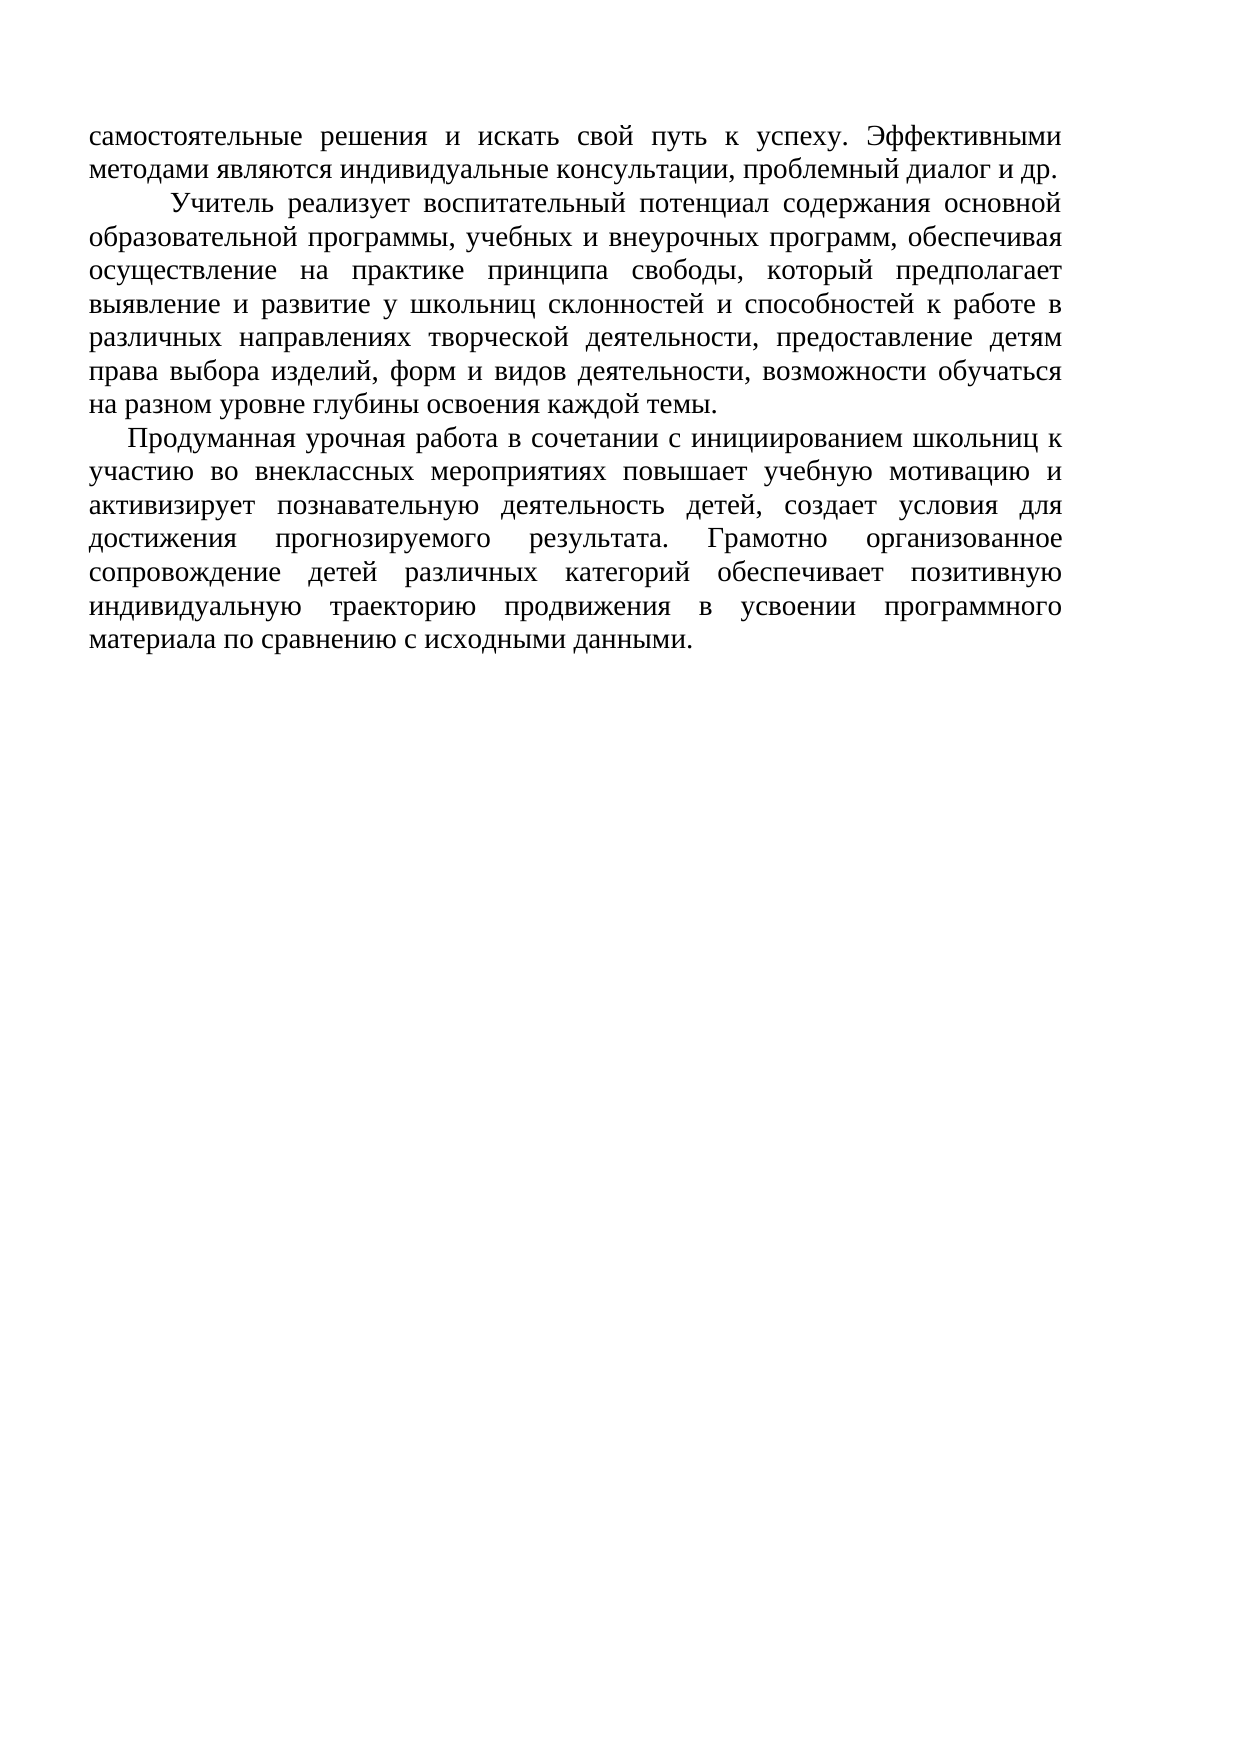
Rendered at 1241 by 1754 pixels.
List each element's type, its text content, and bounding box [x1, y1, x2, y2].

text Учитель реализует воспитательный потенциал содержания основной образовательной программы, учебных и внеурочных программ, обеспечивая осуществление на практике принципа свободы, который предполагает выявление и развитие у школьниц склонностей и способностей к работе в различных направлениях творческой деятельности, предоставление детям права выбора изделий, форм и видов деятельности, возможности обучаться на разном уровне глубины освоения каждой темы. [88, 185, 1063, 420]
text Продуманная урочная работа в сочетании с инициированием школьниц к участию во внеклассных мероприятиях повышает учебную мотивацию и активизирует познавательную деятельность детей, создает условия для достижения прогнозируемого результата. Грамотно организованное сопровождение детей различных категорий обеспечивает позитивную индивидуальную траекторию продвижения в усвоении программного материала по сравнению с исходными данными. [88, 420, 1063, 655]
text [88, 118, 1063, 185]
